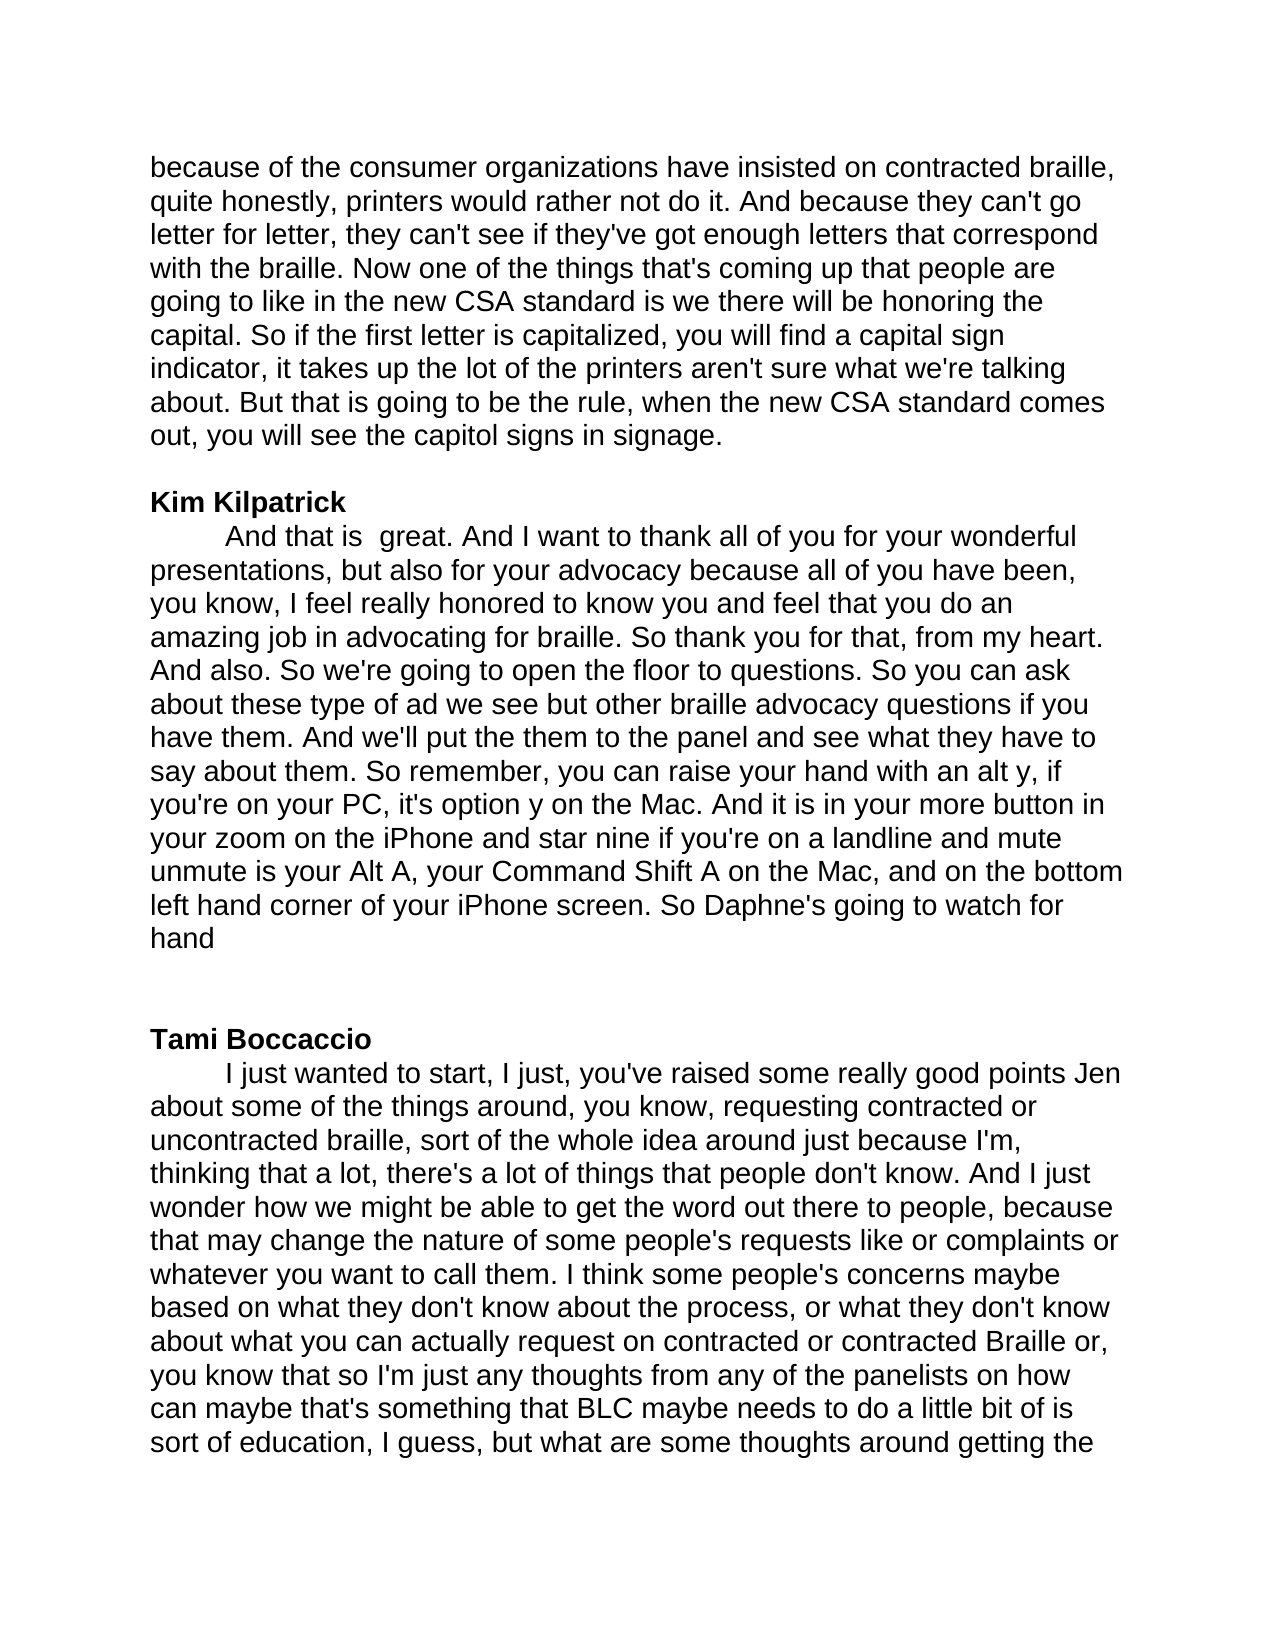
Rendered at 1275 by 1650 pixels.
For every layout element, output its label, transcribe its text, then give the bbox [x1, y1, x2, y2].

text Tami Boccaccio [150, 1022, 1125, 1056]
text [150, 150, 1125, 452]
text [150, 1056, 1125, 1458]
text And that is great. And I want to thank all of you for your wonderful presentations, but also for your advocacy because all of you have been, you know, I feel really honored to know you and feel that you do an amazing job in advocating for braille. So thank you for that, from my heart. And also. So we're going to open the floor to questions. So you can ask about these type of ad we see but other braille advocacy questions if you have them. And we'll put the them to the panel and see what they have to say about them. So remember, you can raise your hand with an alt y, if you're on your PC, it's option y on the Mac. And it is in your more button in your zoom on the iPhone and star nine if you're on a landline and mute unmute is your Alt A, your Command Shift A on the Mac, and on the bottom left hand corner of your iPhone screen. So Daphne's going to watch for hand [150, 519, 1125, 955]
text Kim Kilpatrick [150, 485, 1125, 519]
